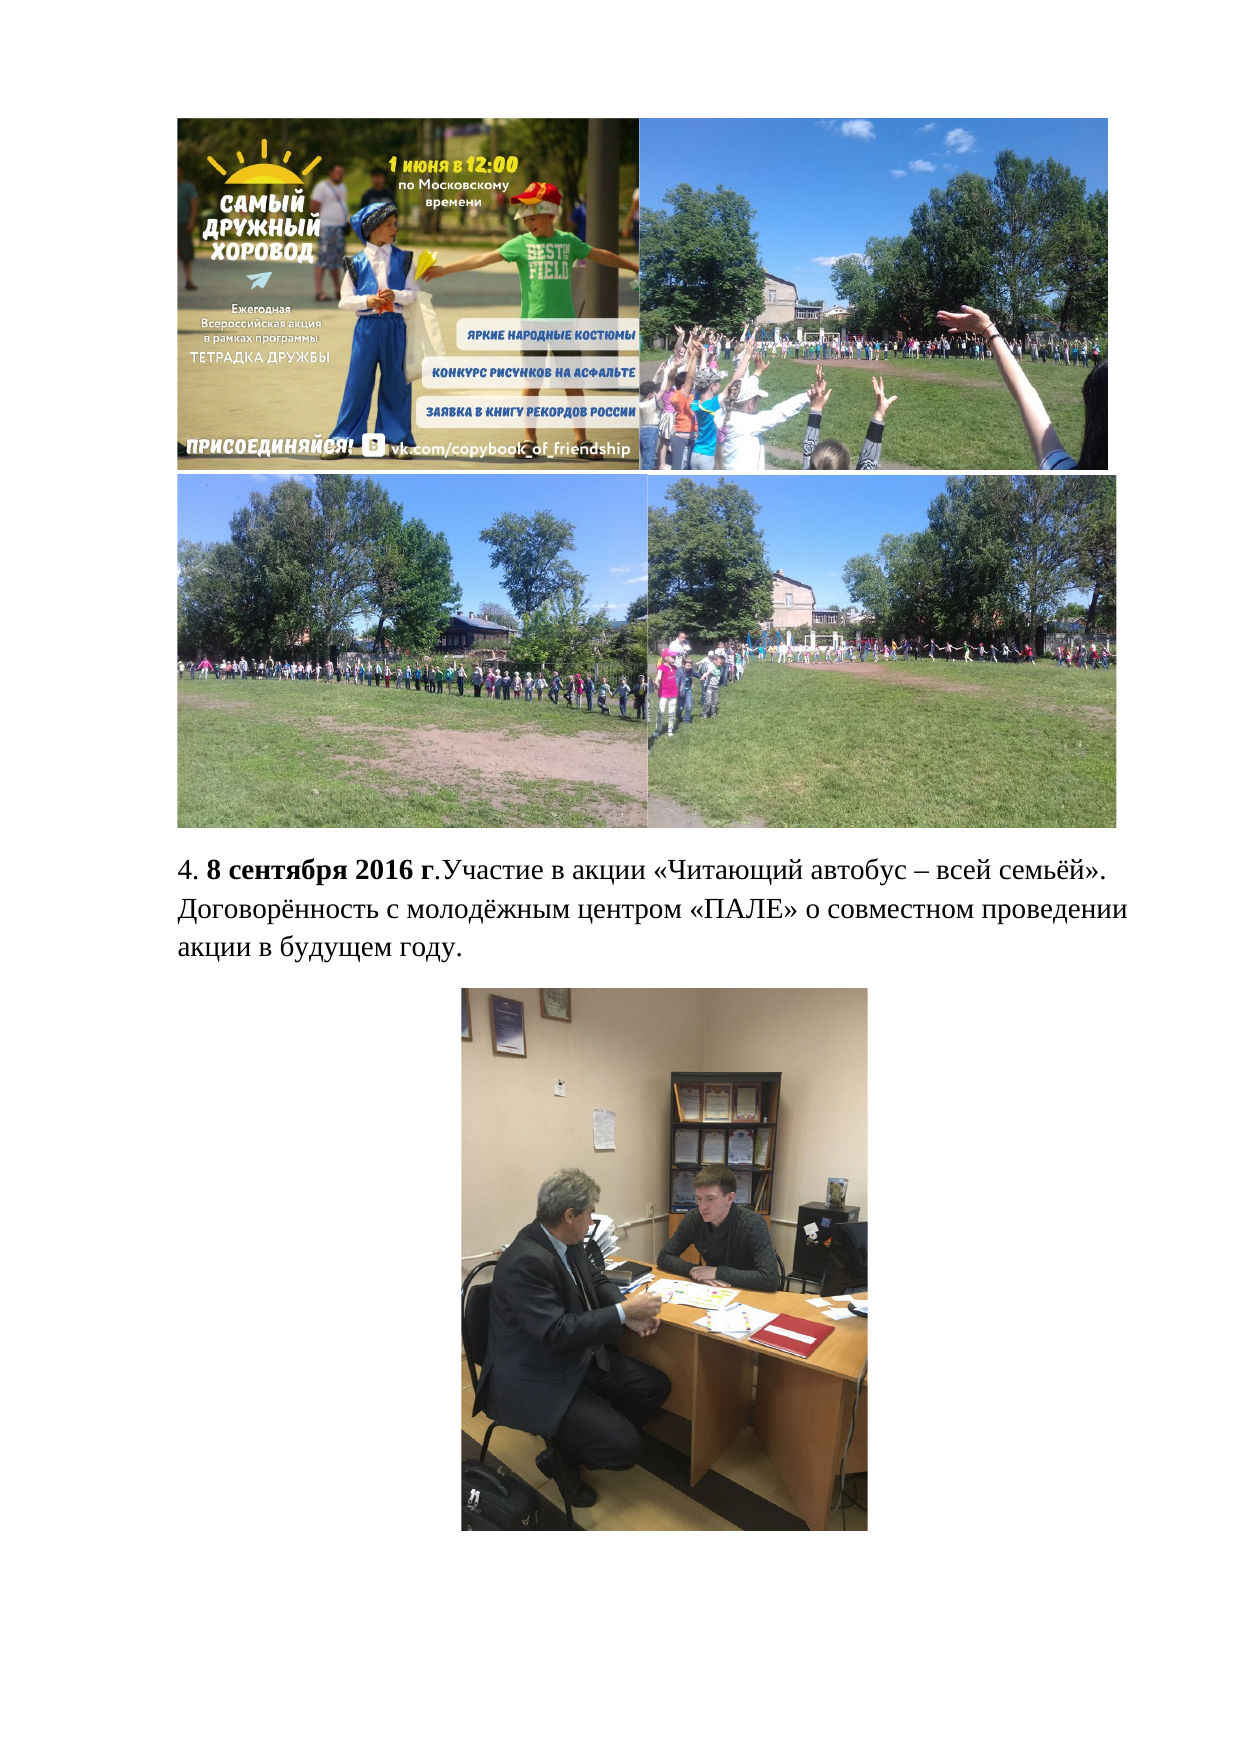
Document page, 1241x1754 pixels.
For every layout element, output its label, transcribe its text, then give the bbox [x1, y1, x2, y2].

picture [461, 988, 868, 1531]
text 4. 8 сентября 2016 г.Участие в акции «Читающий автобус – всей семьёй». Договорённость с молодёжным центром «ПАЛЕ» о совместном проведении акции в будущем году. [177, 852, 1152, 963]
picture [177, 474, 1117, 828]
picture [177, 118, 1108, 470]
